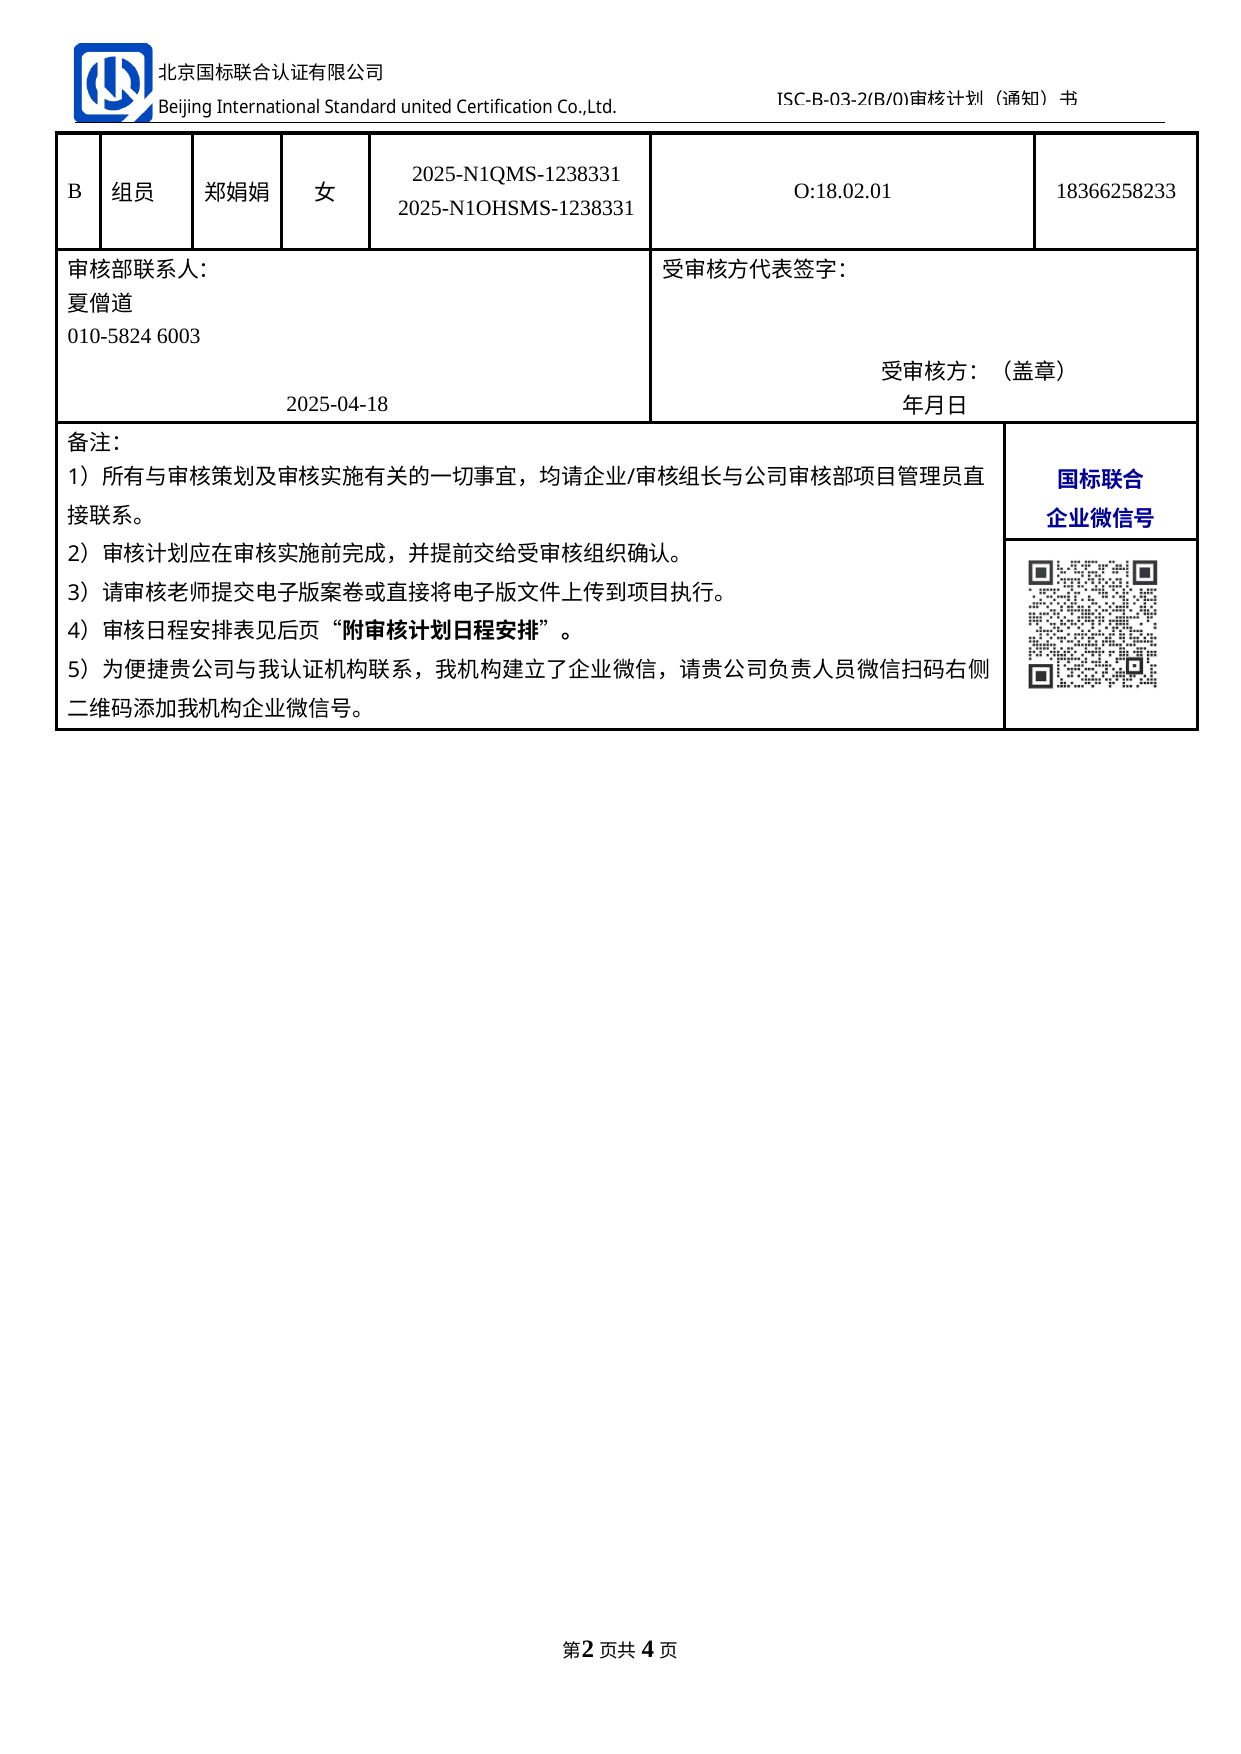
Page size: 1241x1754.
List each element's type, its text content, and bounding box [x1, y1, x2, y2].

table_cell 受审核方代表签字： 受审核方：（盖章） 年月日 [652, 251, 1196, 421]
table_cell 国标联合 企业微信号 [1006, 424, 1196, 538]
table_cell 审核部联系人： 夏僧道 010-5824 6003 2025-04-18 [58, 251, 649, 421]
table_cell O:18.02.01 [652, 135, 1033, 248]
table_cell 组员 [102, 135, 191, 248]
table_cell 郑娟娟 [194, 135, 280, 248]
picture [1020, 554, 1166, 698]
table_cell B [58, 135, 99, 248]
table_cell 备注： 1）所有与审核策划及审核实施有关的一切事宜，均请企业/审核组长与公司审核部项目管理员直接联系。 2）审核计划应在审核实施前完成，并提前交给受审核组织确认。 3）请审核老师提交电子版案卷或直接将电子版文件上传到项目执行。 4）审核日程安排表见后页“附审核计划日程安排”。 5）为便捷贵公司与我认证机构联系，我机构建立了企业微信，请贵公司负责人员微信扫码右侧二维码添加我机构企业微信号。 [58, 424, 1003, 728]
table_cell 女 [283, 135, 368, 248]
picture [73, 43, 153, 123]
table_cell 18366258233 [1036, 135, 1196, 248]
table_cell [1006, 541, 1196, 728]
table_cell 2025-N1QMS-1238331 2025-N1OHSMS-1238331 [371, 135, 649, 248]
